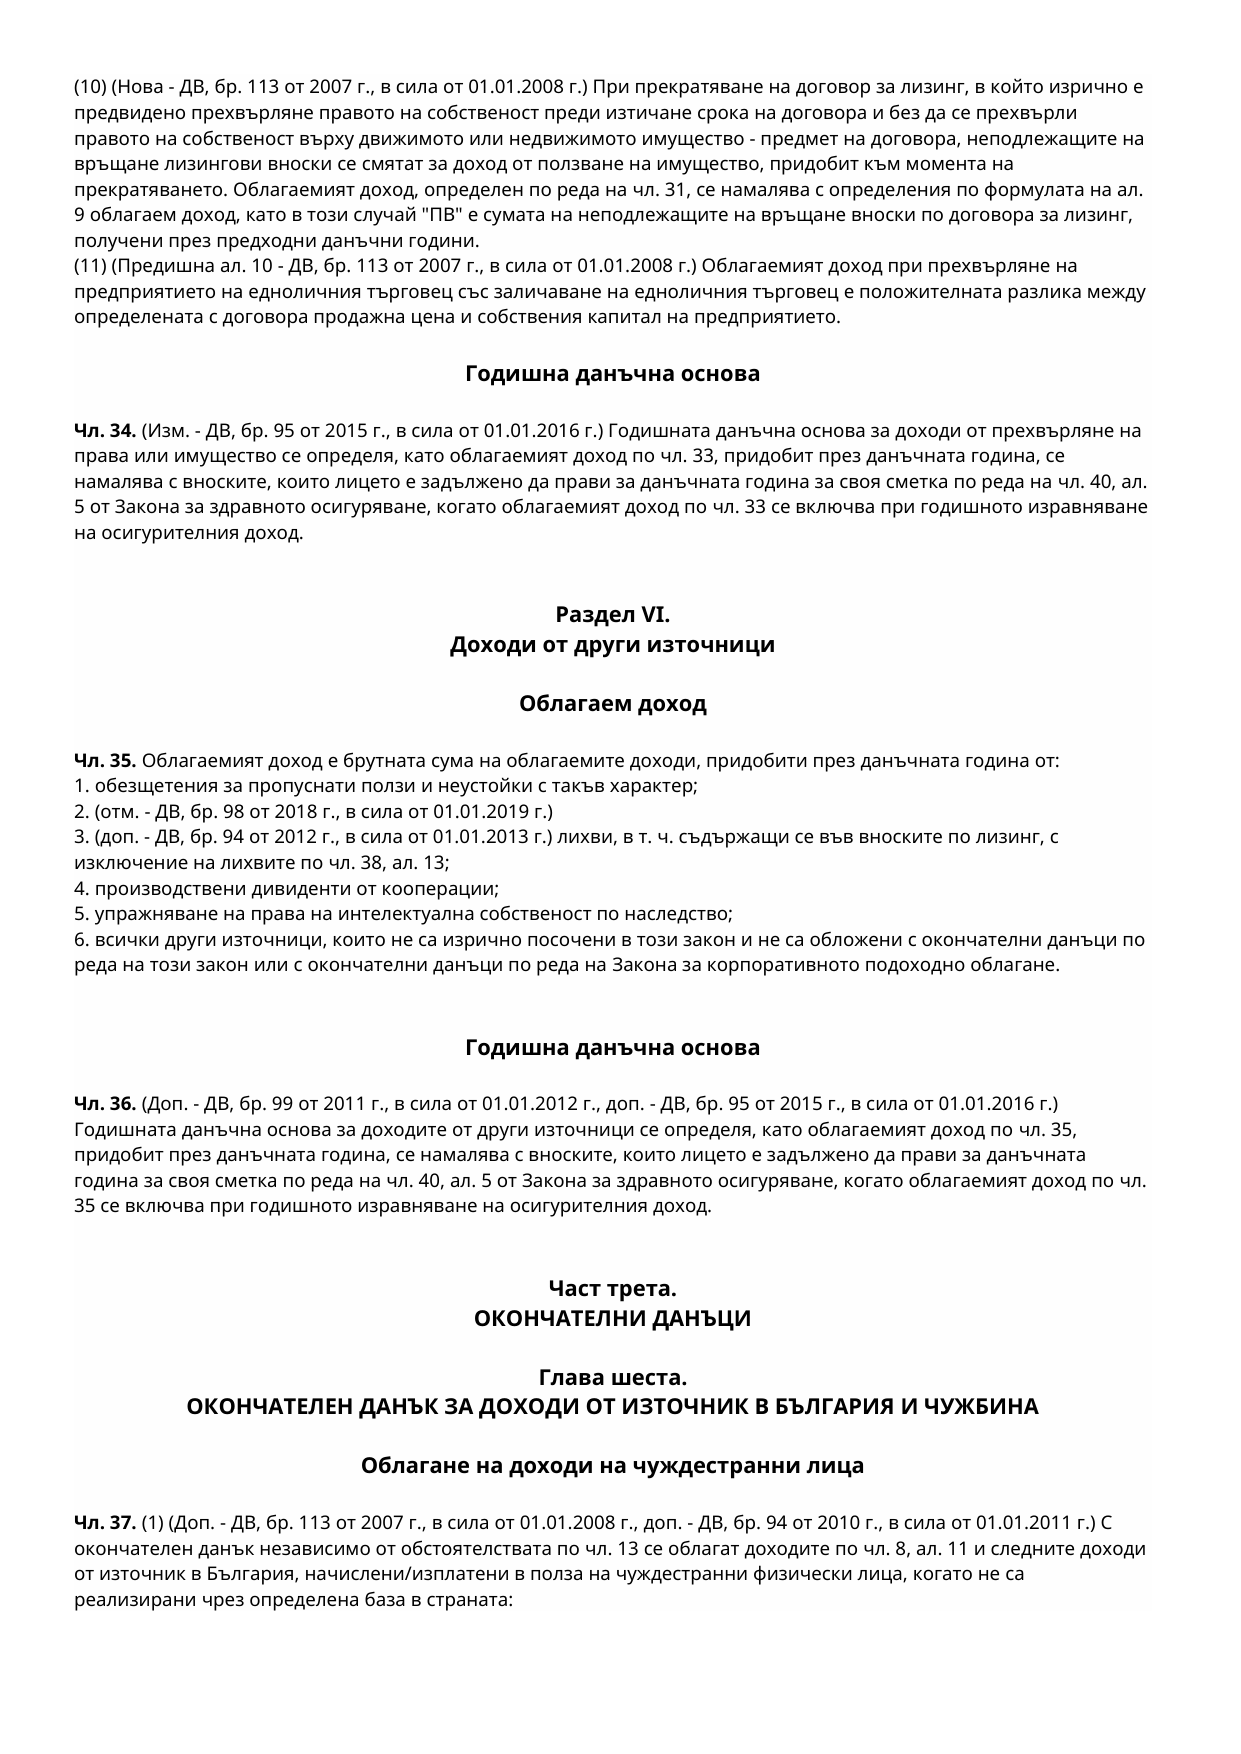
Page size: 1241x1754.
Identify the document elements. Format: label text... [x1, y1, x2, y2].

text 5. упражняване на права на интелектуална собственост по наследство; [74, 900, 1152, 926]
text 2. (отм. - ДВ, бр. 98 от 2018 г., в сила от 01.01.2019 г.) [74, 798, 1152, 824]
text Чл. 35. Облагаемият доход е брутната сума на облагаемите доходи, придобити през данъчната година от: [74, 747, 1152, 773]
text Облагане на доходи на чуждестранни лица [74, 1450, 1152, 1480]
text (11) (Предишна ал. 10 - ДВ, бр. 113 от 2007 г., в сила от 01.01.2008 г.) Облагаемият доход при прехвърляне на предприятието на едноличния търговец със заличаване на едноличния търговец е положителната разлика между определената с договора продажна цена и собствения капитал на предприятието. [74, 252, 1152, 329]
text (10) (Нова - ДВ, бр. 113 от 2007 г., в сила от 01.01.2008 г.) При прекратяване на договор за лизинг, в който изрично е предвидено прехвърляне правото на собственост преди изтичане срока на договора и без да се прехвърли правото на собственост върху движимото или недвижимото имущество - предмет на договора, неподлежащите на връщане лизингови вноски се смятат за доход от ползване на имущество, придобит към момента на прекратяването. Облагаемият доход, определен по реда на чл. 31, се намалява с определения по формулата на ал. 9 облагаем доход, като в този случай "ПВ" е сумата на неподлежащите на връщане вноски по договора за лизинг, получени през предходни данъчни години. [74, 74, 1152, 252]
text Раздел VI. Доходи от други източници [74, 599, 1152, 659]
text Част трета. ОКОНЧАТЕЛНИ ДАНЪЦИ [74, 1273, 1152, 1332]
text Глава шеста. ОКОНЧАТЕЛЕН ДАНЪК ЗА ДОХОДИ ОТ ИЗТОЧНИК В БЪЛГАРИЯ И ЧУЖБИНА [74, 1362, 1152, 1421]
text Облагаем доход [74, 688, 1152, 718]
text 3. (доп. - ДВ, бр. 94 от 2012 г., в сила от 01.01.2013 г.) лихви, в т. ч. съдържащи се във вноските по лизинг, с изключение на лихвите по чл. 38, ал. 13; [74, 824, 1152, 875]
text Чл. 37. (1) (Доп. - ДВ, бр. 113 от 2007 г., в сила от 01.01.2008 г., доп. - ДВ, бр. 94 от 2010 г., в сила от 01.01.2011 г.) С окончателен данък независимо от обстоятелствата по чл. 13 се облагат доходите по чл. 8, ал. 11 и следните доходи от източник в България, начислени/изплатени в полза на чуждестранни физически лица, когато не са реализирани чрез определена база в страната: [74, 1509, 1152, 1611]
text Чл. 36. (Доп. - ДВ, бр. 99 от 2011 г., в сила от 01.01.2012 г., доп. - ДВ, бр. 95 от 2015 г., в сила от 01.01.2016 г.) Годишната данъчна основа за доходите от други източници се определя, като облагаемият доход по чл. 35, придобит през данъчната година, се намалява с вноските, които лицето е задължено да прави за данъчната година за своя сметка по реда на чл. 40, ал. 5 от Закона за здравното осигуряване, когато облагаемият доход по чл. 35 се включва при годишното изравняване на осигурителния доход. [74, 1091, 1152, 1218]
text 4. производствени дивиденти от кооперации; [74, 875, 1152, 900]
text Годишна данъчна основа [74, 358, 1152, 388]
text Чл. 34. (Изм. - ДВ, бр. 95 от 2015 г., в сила от 01.01.2016 г.) Годишната данъчна основа за доходи от прехвърляне на права или имущество се определя, като облагаемият доход по чл. 33, придобит през данъчната година, се намалява с вноските, които лицето е задължено да прави за данъчната година за своя сметка по реда на чл. 40, ал. 5 от Закона за здравното осигуряване, когато облагаемият доход по чл. 33 се включва при годишното изравняване на осигурителния доход. [74, 417, 1152, 545]
text Годишна данъчна основа [74, 1032, 1152, 1061]
text 6. всички други източници, които не са изрично посочени в този закон и не са обложени с окончателни данъци по реда на този закон или с окончателни данъци по реда на Закона за корпоративното подоходно облагане. [74, 926, 1152, 977]
text 1. обезщетения за пропуснати ползи и неустойки с такъв характер; [74, 773, 1152, 798]
